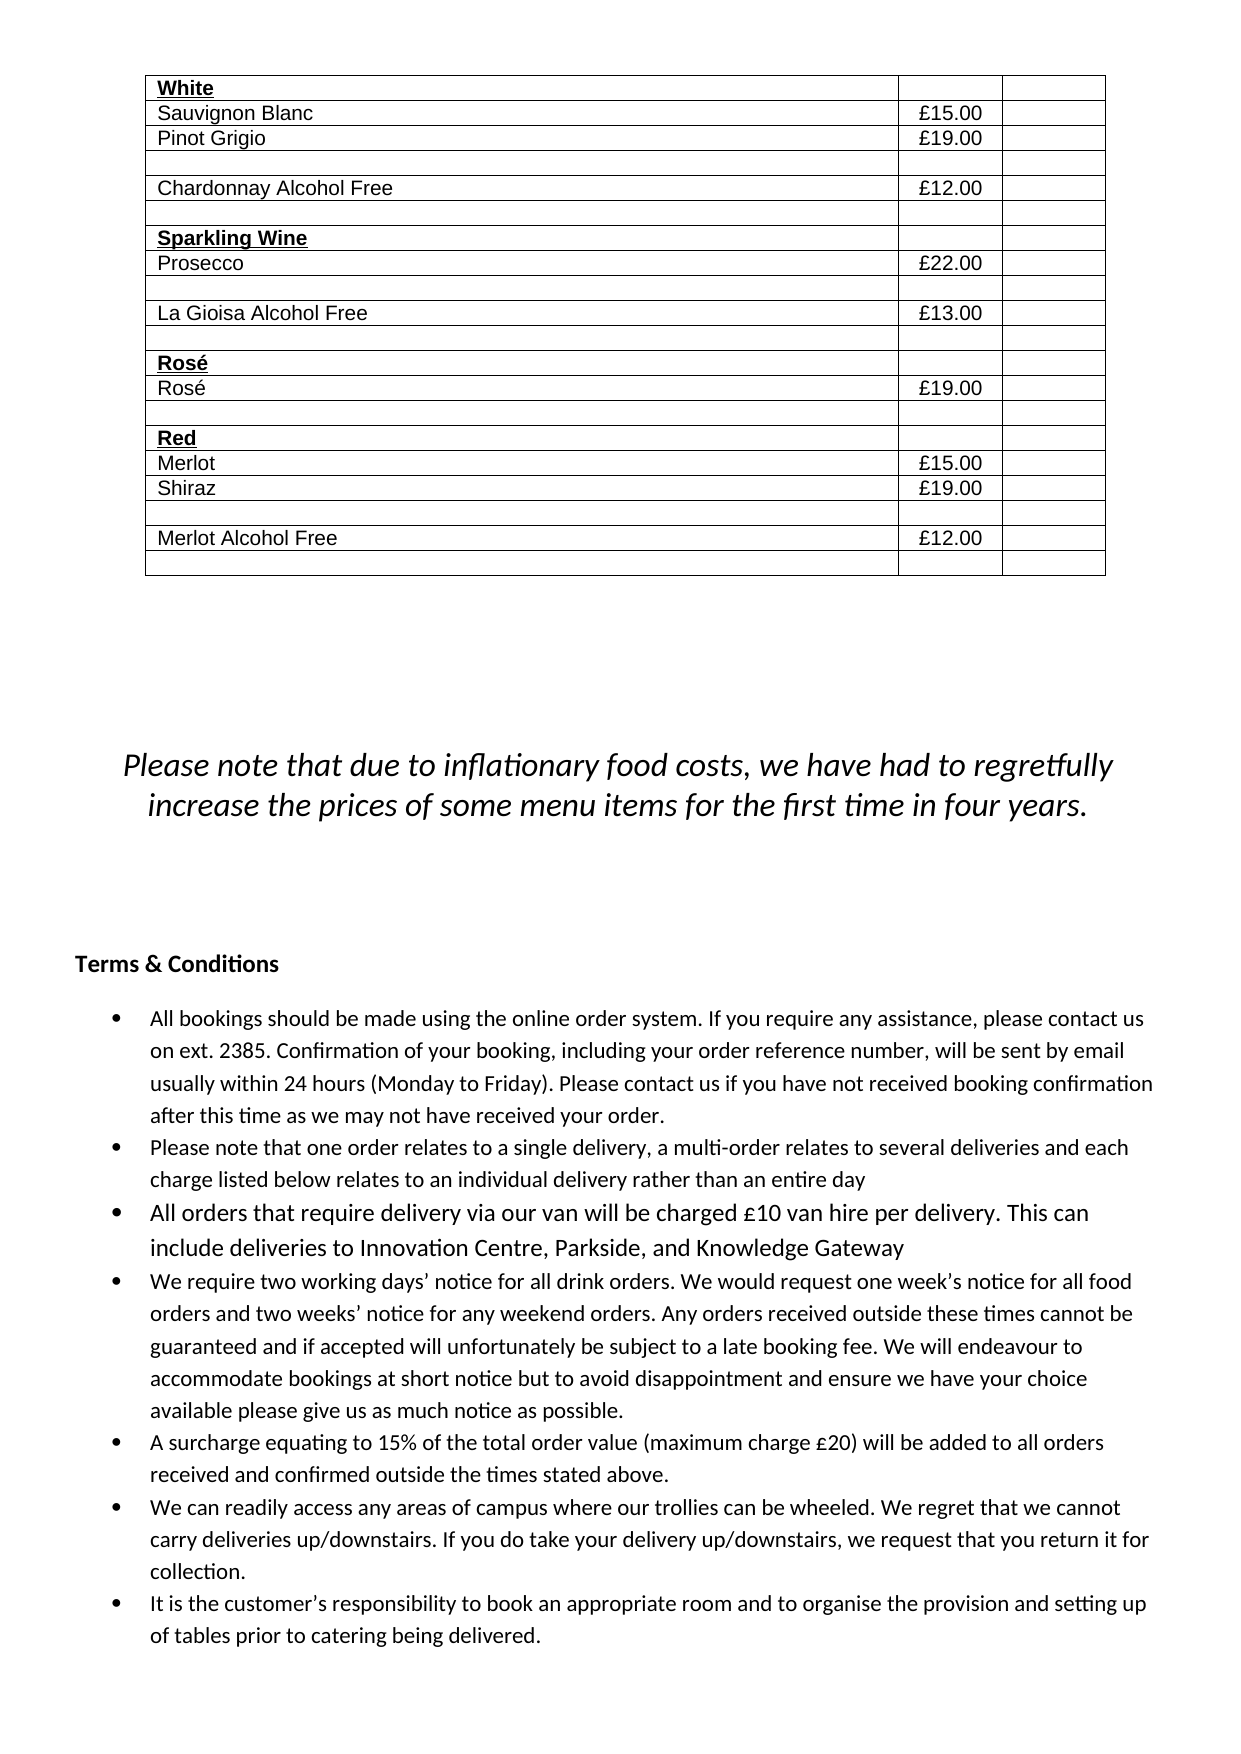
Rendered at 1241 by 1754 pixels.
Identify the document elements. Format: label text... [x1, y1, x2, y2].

table_cell [146, 276, 898, 300]
table_cell Merlot [146, 451, 898, 475]
table_cell White [146, 76, 898, 100]
table_cell £19.00 [899, 476, 1002, 500]
table_cell [899, 226, 1002, 250]
table_cell [899, 151, 1002, 175]
table_cell [146, 501, 898, 525]
table_cell [1003, 376, 1105, 400]
table_cell [1003, 326, 1105, 350]
table_cell [1003, 526, 1105, 550]
table_cell Sparkling Wine [146, 226, 898, 250]
table_cell [1003, 551, 1105, 575]
table_cell £15.00 [899, 101, 1002, 125]
table_cell [146, 401, 898, 425]
table_cell Rosé [146, 351, 898, 375]
table_cell £15.00 [899, 451, 1002, 475]
table_cell [899, 351, 1002, 375]
table_cell [899, 401, 1002, 425]
table_cell [1003, 426, 1105, 450]
table_cell [1003, 501, 1105, 525]
table_cell [1003, 476, 1105, 500]
table_cell [1003, 351, 1105, 375]
list We require two working days’ notice for all drink orders. We would request one week’s notice for all food orders and two weeks’ notice for any weekend orders. Any orders received outside these times cannot be guaranteed and if accepted will unfortunately be subject to a late booking fee. We will endeavour to accommodate bookings at short notice but to avoid disappointment and ensure we have your choice available please give us as much notice as possible. [112, 1267, 1165, 1424]
list Please note that one order relates to a single delivery, a multi-order relates to several deliveries and each charge listed below relates to an individual delivery rather than an entire day [112, 1133, 1165, 1193]
table_cell £19.00 [899, 126, 1002, 150]
list All bookings should be made using the online order system. If you require any assistance, please contact us on ext. 2385. Confirmation of your booking, including your order reference number, will be sent by email usually within 24 hours (Monday to Friday). Please contact us if you have not received booking confirmation after this time as we may not have received your order. [112, 1004, 1165, 1129]
table_cell [1003, 401, 1105, 425]
table_cell Sauvignon Blanc [146, 101, 898, 125]
table_cell La Gioisa Alcohol Free [146, 301, 898, 325]
table_cell [1003, 251, 1105, 275]
list It is the customer’s responsibility to book an appropriate room and to organise the provision and setting up of tables prior to catering being delivered. [112, 1589, 1165, 1649]
table_cell [1003, 76, 1105, 100]
table_cell [1003, 301, 1105, 325]
table_cell Rosé [146, 376, 898, 400]
table_cell Prosecco [146, 251, 898, 275]
table_cell [1003, 226, 1105, 250]
table_cell [1003, 151, 1105, 175]
table_cell £12.00 [899, 176, 1002, 200]
table_cell [899, 426, 1002, 450]
table_cell Chardonnay Alcohol Free [146, 176, 898, 200]
text Please note that due to inflationary food costs, we have had to regretfully increase the prices of some menu items for the first time in four years. [75, 743, 1165, 825]
table_cell [1003, 451, 1105, 475]
table_cell [1003, 101, 1105, 125]
table_cell £22.00 [899, 251, 1002, 275]
list All orders that require delivery via our van will be charged £10 van hire per delivery. This can include deliveries to Innovation Centre, Parkside, and Knowledge Gateway [112, 1197, 1165, 1263]
table_cell [899, 76, 1002, 100]
list A surcharge equating to 15% of the total order value (maximum charge £20) will be added to all orders received and confirmed outside the times stated above. [112, 1428, 1165, 1488]
table_cell [146, 551, 898, 575]
table_cell £19.00 [899, 376, 1002, 400]
table_cell £12.00 [899, 526, 1002, 550]
text Terms & Conditions [75, 948, 1165, 979]
table_cell [1003, 126, 1105, 150]
table_cell [146, 326, 898, 350]
table_cell [899, 501, 1002, 525]
list We can readily access any areas of campus where our trollies can be wheeled. We regret that we cannot carry deliveries up/downstairs. If you do take your delivery up/downstairs, we request that you return it for collection. [112, 1493, 1165, 1585]
table_cell Red [146, 426, 898, 450]
table_cell [899, 326, 1002, 350]
table_cell Merlot Alcohol Free [146, 526, 898, 550]
table_cell [146, 151, 898, 175]
table_cell [899, 276, 1002, 300]
table_cell [899, 201, 1002, 225]
table_cell Pinot Grigio [146, 126, 898, 150]
table_cell [1003, 276, 1105, 300]
table_cell [899, 551, 1002, 575]
table_cell £13.00 [899, 301, 1002, 325]
table_cell [146, 201, 898, 225]
table_cell [1003, 176, 1105, 200]
table_cell [1003, 201, 1105, 225]
table_cell Shiraz [146, 476, 898, 500]
